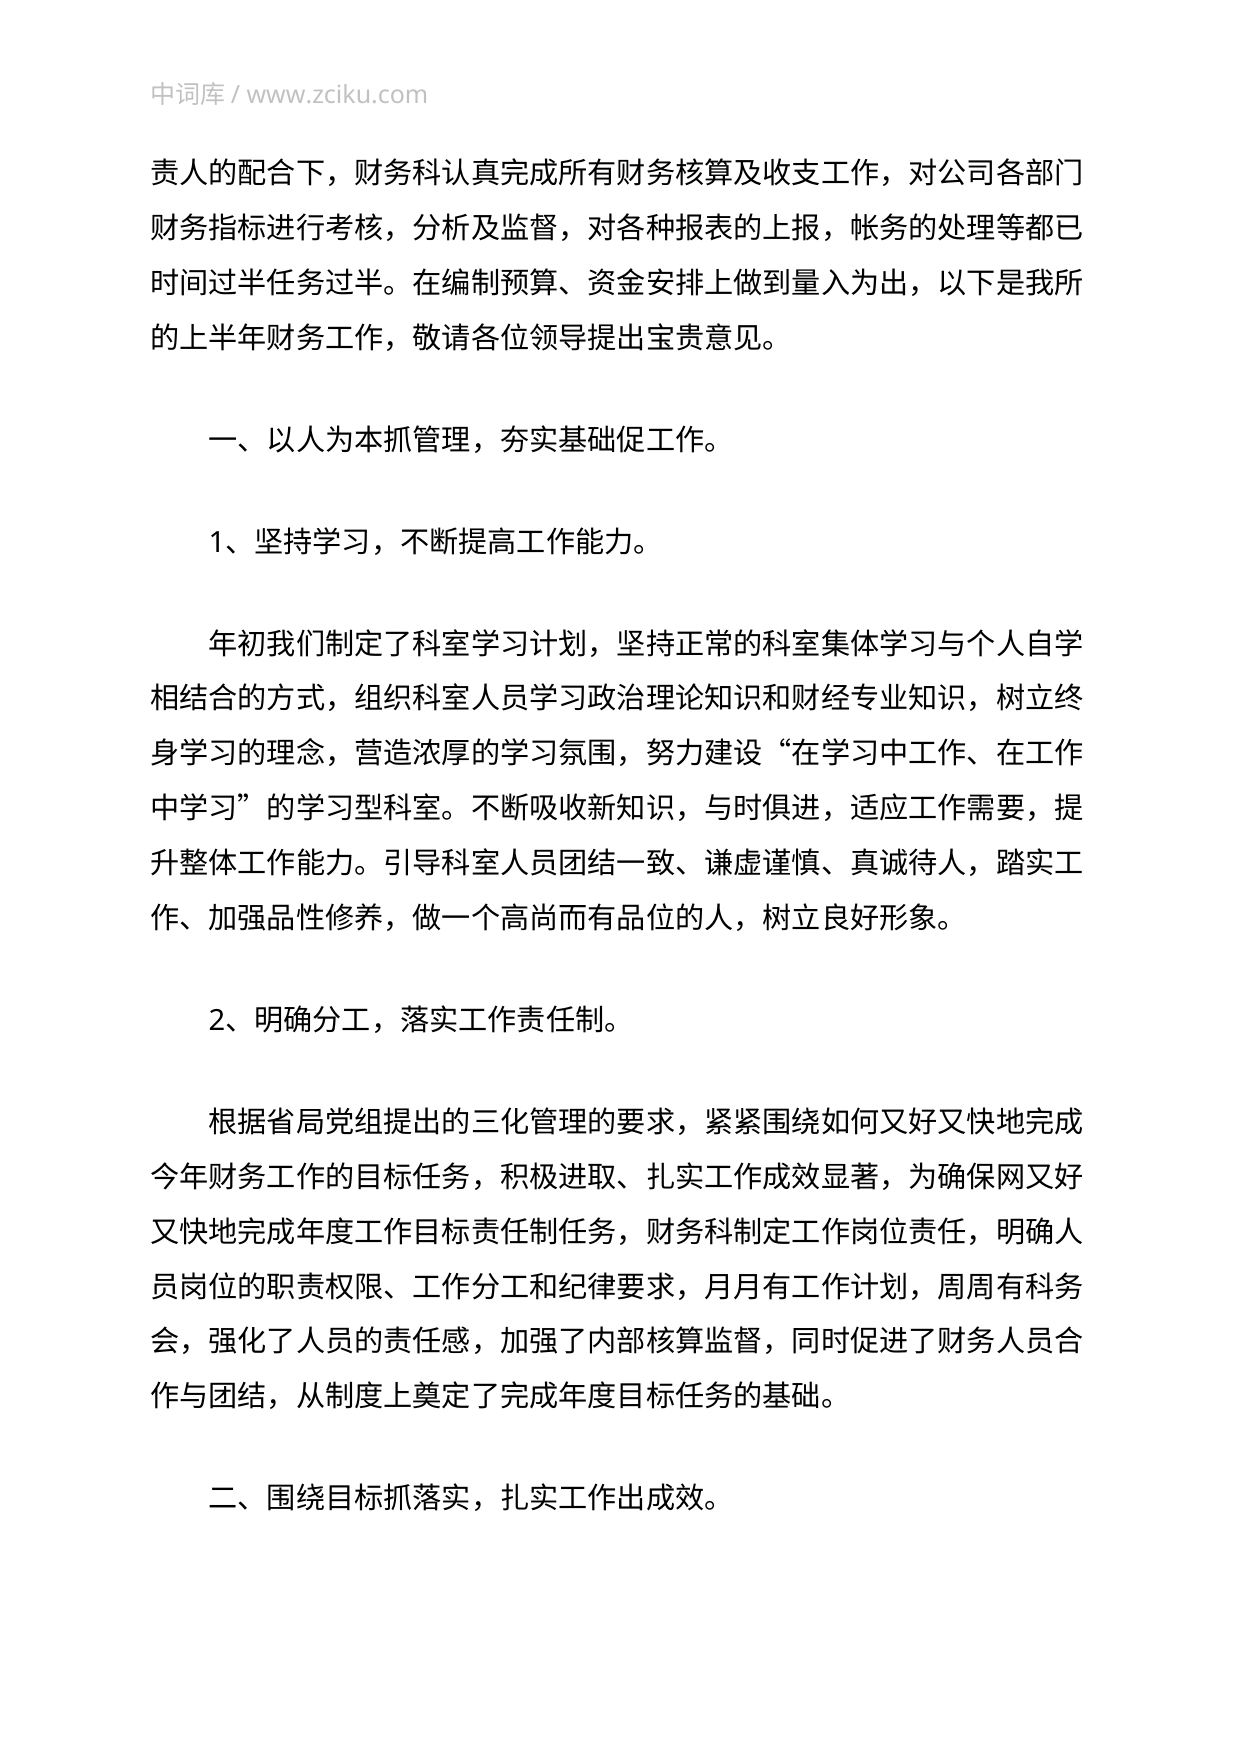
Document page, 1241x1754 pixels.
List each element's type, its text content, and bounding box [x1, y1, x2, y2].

text 年初我们制定了科室学习计划，坚持正常的科室集体学习与个人自学相结合的方式，组织科室人员学习政治理论知识和财经专业知识，树立终身学习的理念，营造浓厚的学习氛围，努力建设“在学习中工作、在工作中学习”的学习型科室。不断吸收新知识，与时俱进，适应工作需要，提升整体工作能力。引导科室人员团结一致、谦虚谨慎、真诚待人，踏实工作、加强品性修养，做一个高尚而有品位的人，树立良好形象。 [150, 620, 1090, 937]
text 2、明确分工，落实工作责任制。 [150, 996, 1090, 1039]
text 1、坚持学习，不断提高工作能力。 [150, 518, 1090, 561]
text 二、围绕目标抓落实，扎实工作出成效。 [150, 1475, 1090, 1517]
text 根据省局党组提出的三化管理的要求，紧紧围绕如何又好又快地完成今年财务工作的目标任务，积极进取、扎实工作成效显著，为确保网又好又快地完成年度工作目标责任制任务，财务科制定工作岗位责任，明确人员岗位的职责权限、工作分工和纪律要求，月月有工作计划，周周有科务会，强化了人员的责任感，加强了内部核算监督，同时促进了财务人员合作与团结，从制度上奠定了完成年度目标任务的基础。 [150, 1098, 1090, 1415]
text 一、以人为本抓管理，夯实基础促工作。 [150, 416, 1090, 459]
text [150, 150, 1090, 357]
